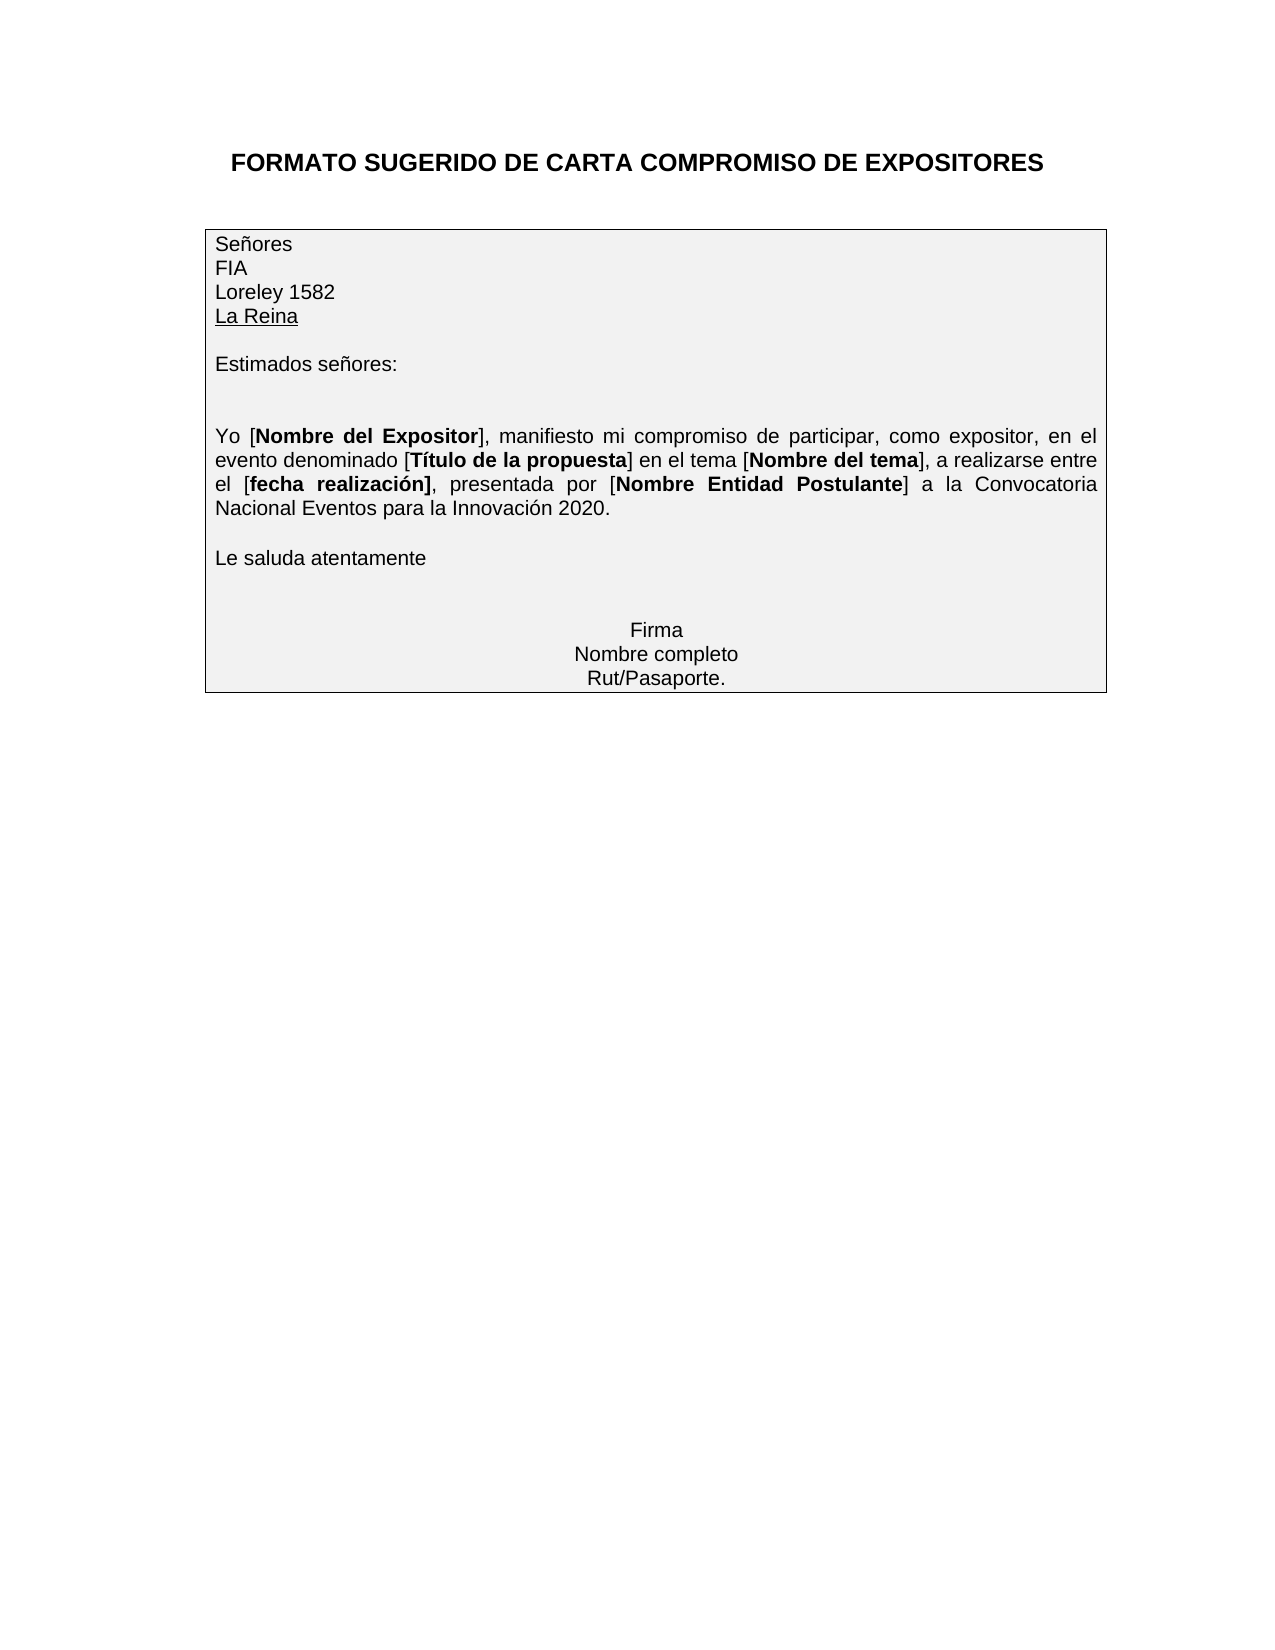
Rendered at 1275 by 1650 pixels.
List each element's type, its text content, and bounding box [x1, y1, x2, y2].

text Yo [Nombre del Expositor], manifiesto mi compromiso de participar, como expositor, en el evento denominado [Título de la propuesta] en el tema [Nombre del tema], a realizarse entre el [fecha realización], presentada por [Nombre Entidad Postulante] a la Convocatoria Nacional Eventos para la Innovación 2020. [206, 421, 1106, 517]
text Rut/Pasaporte. [206, 663, 1106, 692]
text FIA [206, 253, 1106, 277]
subtitle FORMATO SUGERIDO DE CARTA COMPROMISO DE EXPOSITORES [177, 148, 1098, 176]
text Nombre completo [206, 639, 1106, 663]
text Firma [206, 615, 1106, 639]
text Loreley 1582 [206, 277, 1106, 301]
text La Reina [206, 301, 1106, 325]
text Estimados señores: [206, 349, 1106, 373]
text Le saluda atentamente [206, 543, 1106, 567]
text Señores [206, 230, 1106, 253]
